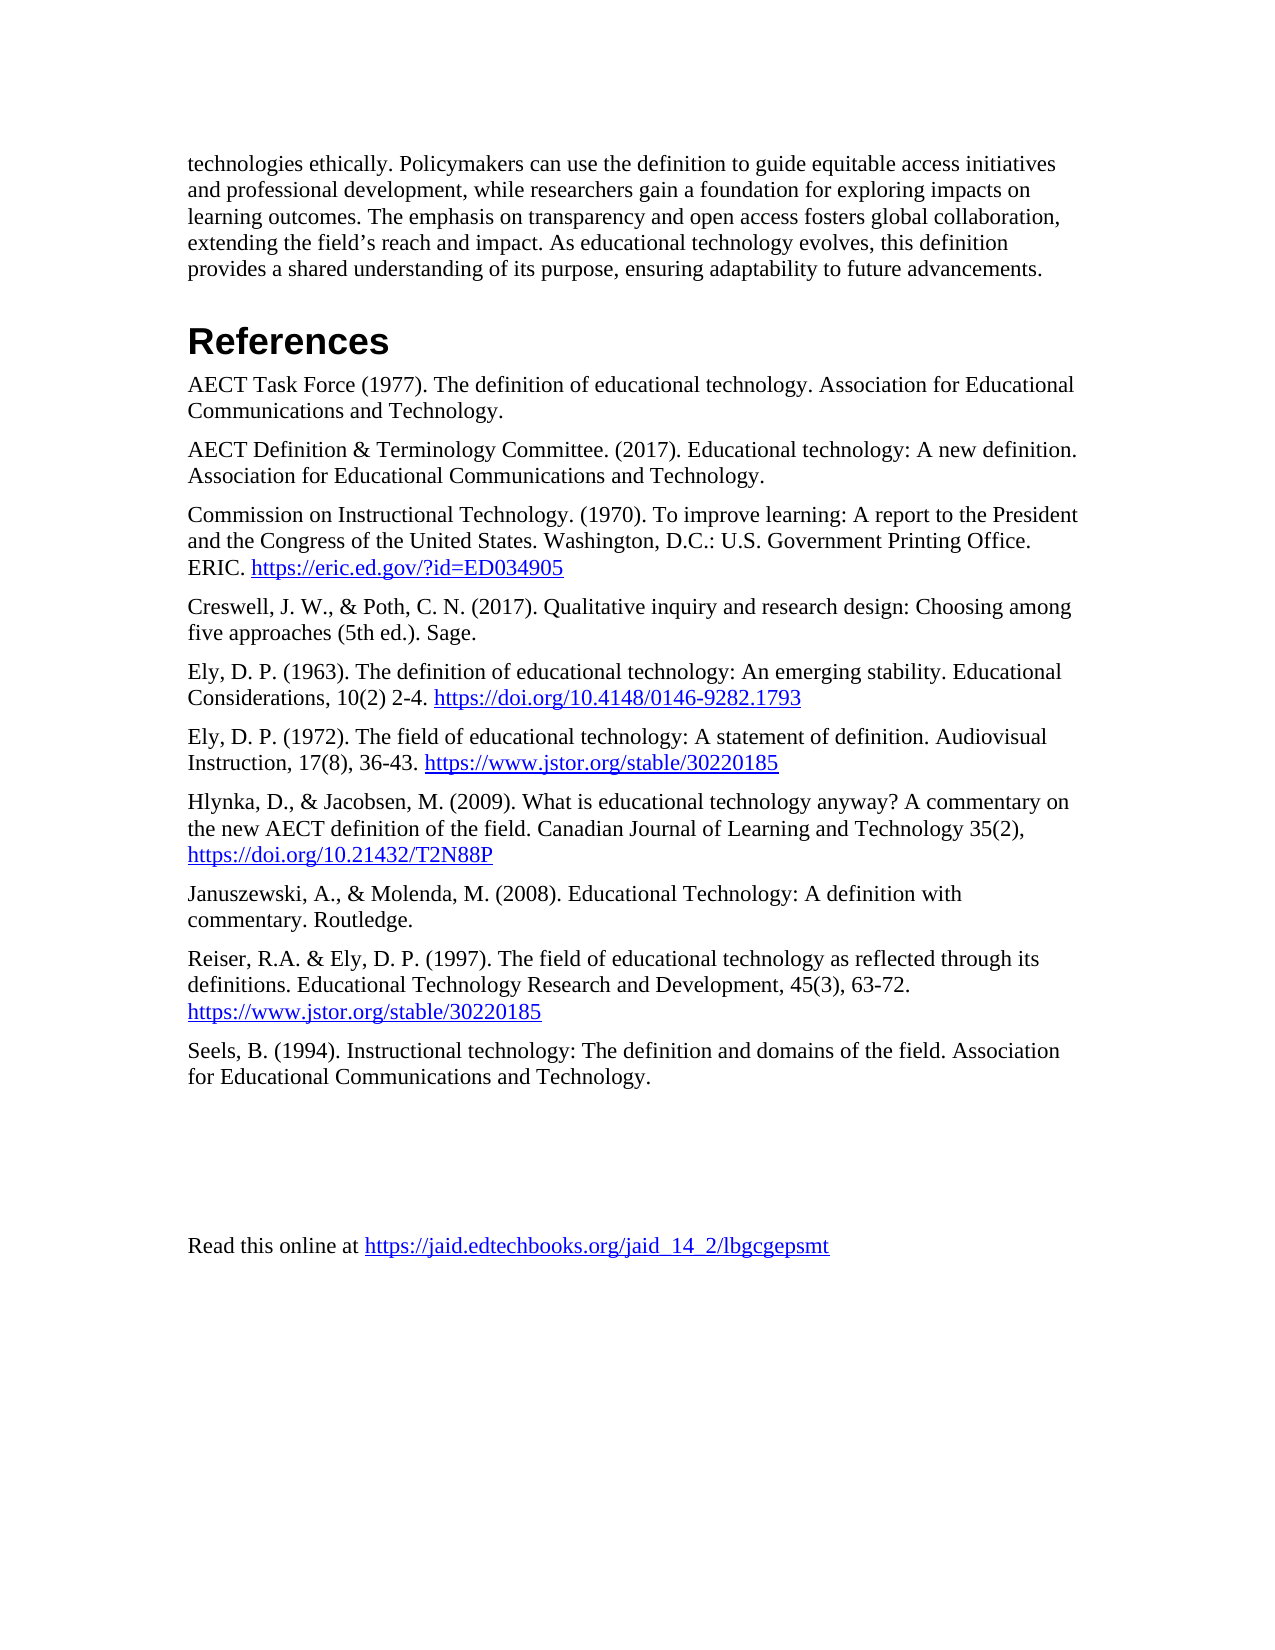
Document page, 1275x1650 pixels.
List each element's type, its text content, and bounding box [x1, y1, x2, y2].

text Creswell, J. W., & Poth, C. N. (2017). Qualitative inquiry and research design: Choosing among five approaches (5th ed.). Sage. [187, 593, 1087, 645]
text Hlynka, D., & Jacobsen, M. (2009). What is educational technology anyway? A commentary on the new AECT definition of the field. Canadian Journal of Learning and Technology 35(2), https://doi.org/10.21432/T2N88P [187, 788, 1087, 867]
text AECT Definition & Terminology Committee. (2017). Educational technology: A new definition. Association for Educational Communications and Technology. [187, 436, 1087, 489]
text Read this online at https://jaid.edtechbooks.org/jaid_14_2/lbgcgepsmt [187, 1232, 1087, 1259]
text Seels, B. (1994). Instructional technology: The definition and domains of the field. Association for Educational Communications and Technology. [187, 1037, 1087, 1089]
text AECT Task Force (1977). The definition of educational technology. Association for Educational Communications and Technology. [187, 371, 1087, 423]
text Commission on Instructional Technology. (1970). To improve learning: A report to the President and the Congress of the United States. Washington, D.C.: U.S. Government Printing Office. ERIC. https://eric.ed.gov/?id=ED034905 [187, 501, 1087, 580]
text Ely, D. P. (1963). The definition of educational technology: An emerging stability. Educational Considerations, 10(2) 2-4. https://doi.org/10.4148/0146-9282.1793 [187, 658, 1087, 711]
text Januszewski, A., & Molenda, M. (2008). Educational Technology: A definition with commentary. Routledge. [187, 880, 1087, 933]
text Reiser, R.A. & Ely, D. P. (1997). The field of educational technology as reflected through its definitions. Educational Technology Research and Development, 45(3), 63-72. https://www.jstor.org/stable/30220185 [187, 945, 1087, 1024]
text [187, 150, 1087, 282]
text Ely, D. P. (1972). The field of educational technology: A statement of definition. Audiovisual Instruction, 17(8), 36-43. https://www.jstor.org/stable/30220185 [187, 723, 1087, 776]
subtitle References [187, 319, 1087, 362]
